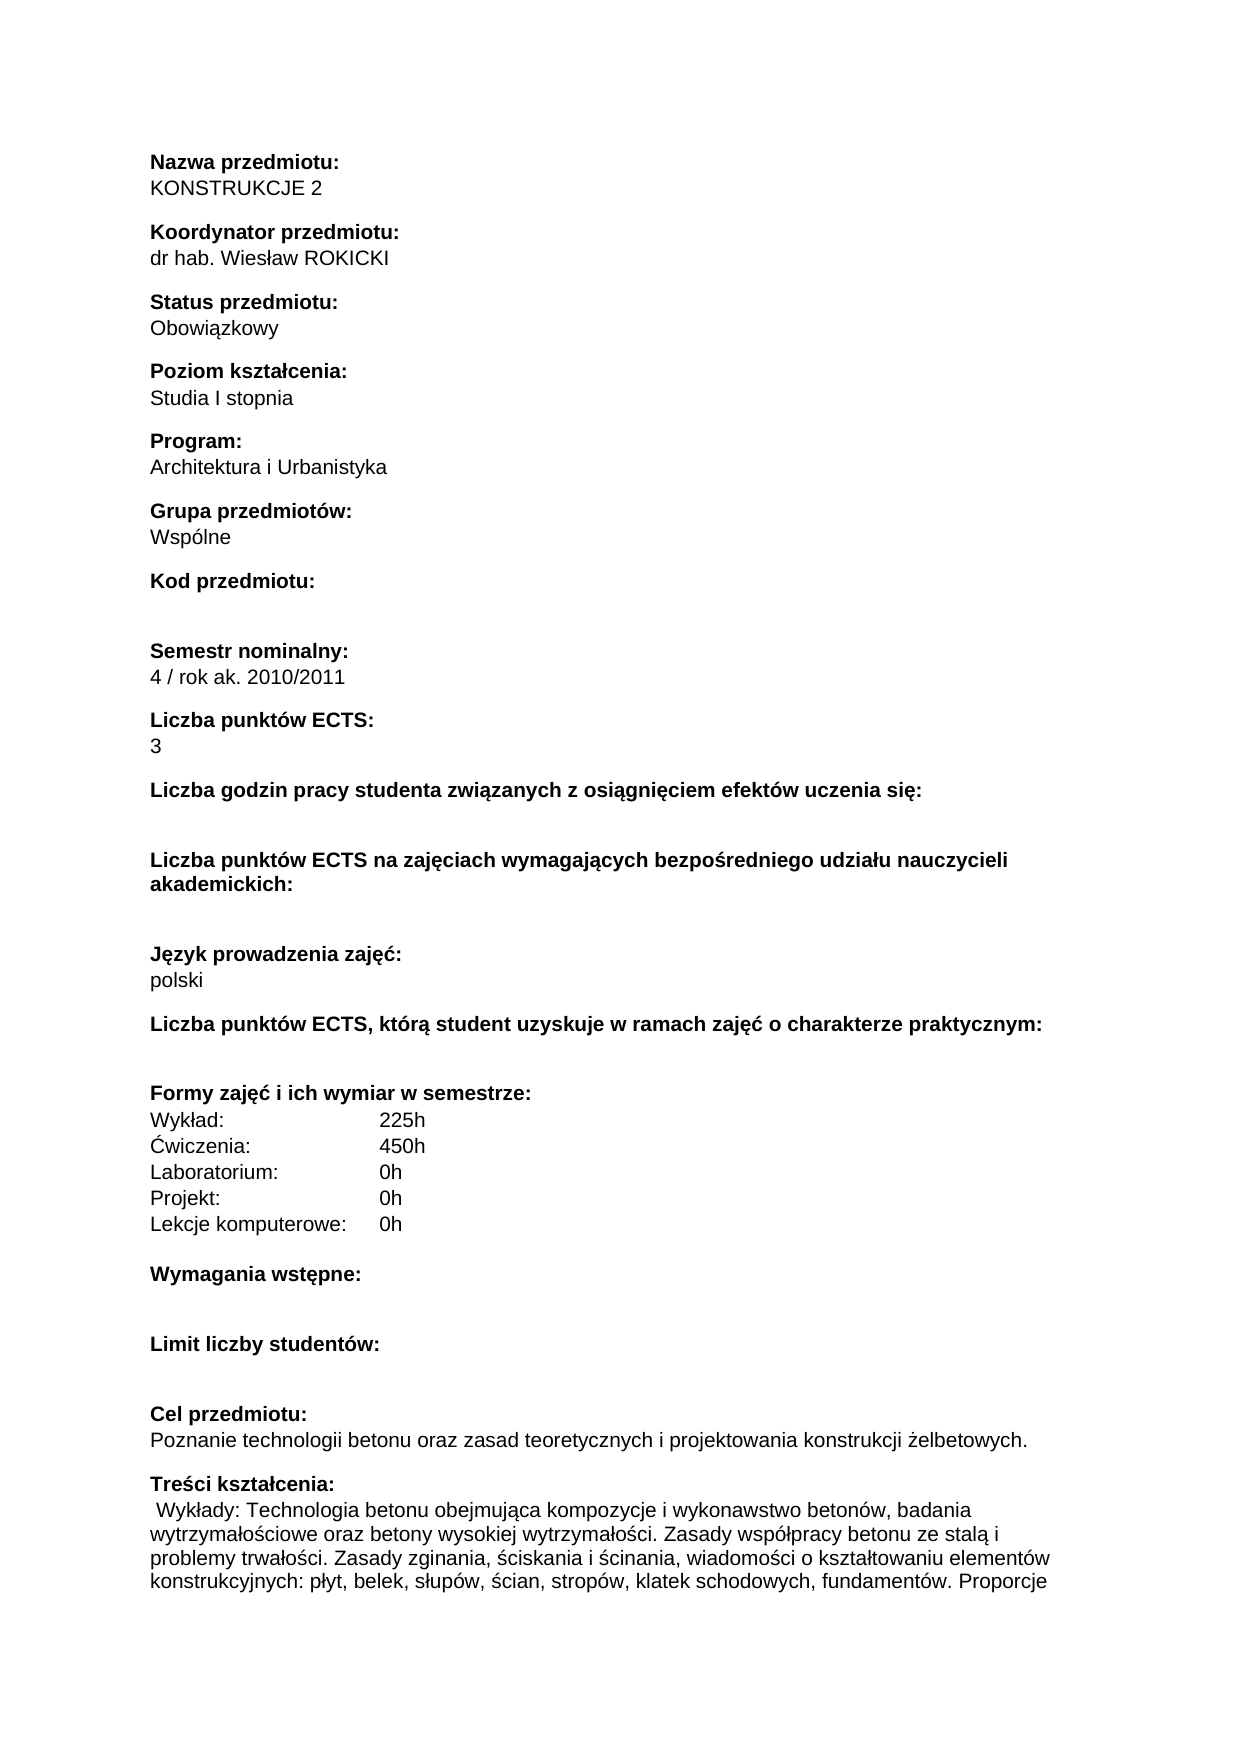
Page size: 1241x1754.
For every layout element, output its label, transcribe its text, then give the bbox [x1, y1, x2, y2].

table_header Wykład: [140, 1108, 367, 1132]
text Wymagania wstępne: [150, 1262, 1090, 1286]
table_cell Laboratorium: [140, 1160, 367, 1184]
text polski [150, 968, 1090, 992]
table_cell 0h [369, 1158, 597, 1184]
text Nazwa przedmiotu: [150, 150, 1090, 174]
text Koordynator przedmiotu: [150, 220, 1090, 244]
text dr hab. Wiesław ROKICKI [150, 246, 1090, 270]
text 3 [150, 734, 1090, 758]
text Studia I stopnia [150, 385, 1090, 409]
text Treści kształcenia: [150, 1471, 1090, 1495]
table_cell Ćwiczenia: [140, 1134, 367, 1158]
text Cel przedmiotu: [150, 1402, 1090, 1426]
table_cell Projekt: [140, 1186, 367, 1210]
table_cell 0h [369, 1184, 597, 1210]
text Liczba punktów ECTS na zajęciach wymagających bezpośredniego udziału nauczycieli akademickich: [150, 848, 1090, 896]
text Obowiązkowy [150, 316, 1090, 339]
table_header 225h [369, 1108, 597, 1132]
text Poziom kształcenia: [150, 359, 1090, 383]
text Architektura i Urbanistyka [150, 455, 1090, 479]
text Kod przedmiotu: [150, 569, 1090, 593]
text Status przedmiotu: [150, 289, 1090, 313]
text Semestr nominalny: [150, 638, 1090, 662]
text Program: [150, 429, 1090, 453]
text Wspólne [150, 525, 1090, 549]
text 4 / rok ak. 2010/2011 [150, 664, 1090, 688]
text Formy zajęć i ich wymiar w semestrze: [150, 1081, 1090, 1105]
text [150, 1497, 1090, 1593]
text Liczba punktów ECTS, którą student uzyskuje w ramach zajęć o charakterze praktycznym: [150, 1011, 1090, 1035]
text Liczba godzin pracy studenta związanych z osiągnięciem efektów uczenia się: [150, 778, 1090, 802]
text Grupa przedmiotów: [150, 499, 1090, 523]
text KONSTRUKCJE 2 [150, 176, 1090, 200]
text Limit liczby studentów: [150, 1332, 1090, 1356]
table_cell Lekcje komputerowe: [140, 1212, 367, 1236]
table_cell 0h [369, 1210, 597, 1236]
text Język prowadzenia zajęć: [150, 942, 1090, 966]
table_cell 450h [369, 1132, 597, 1158]
text Poznanie technologii betonu oraz zasad teoretycznych i projektowania konstrukcji żelbetowych. [150, 1428, 1090, 1452]
text Liczba punktów ECTS: [150, 708, 1090, 732]
